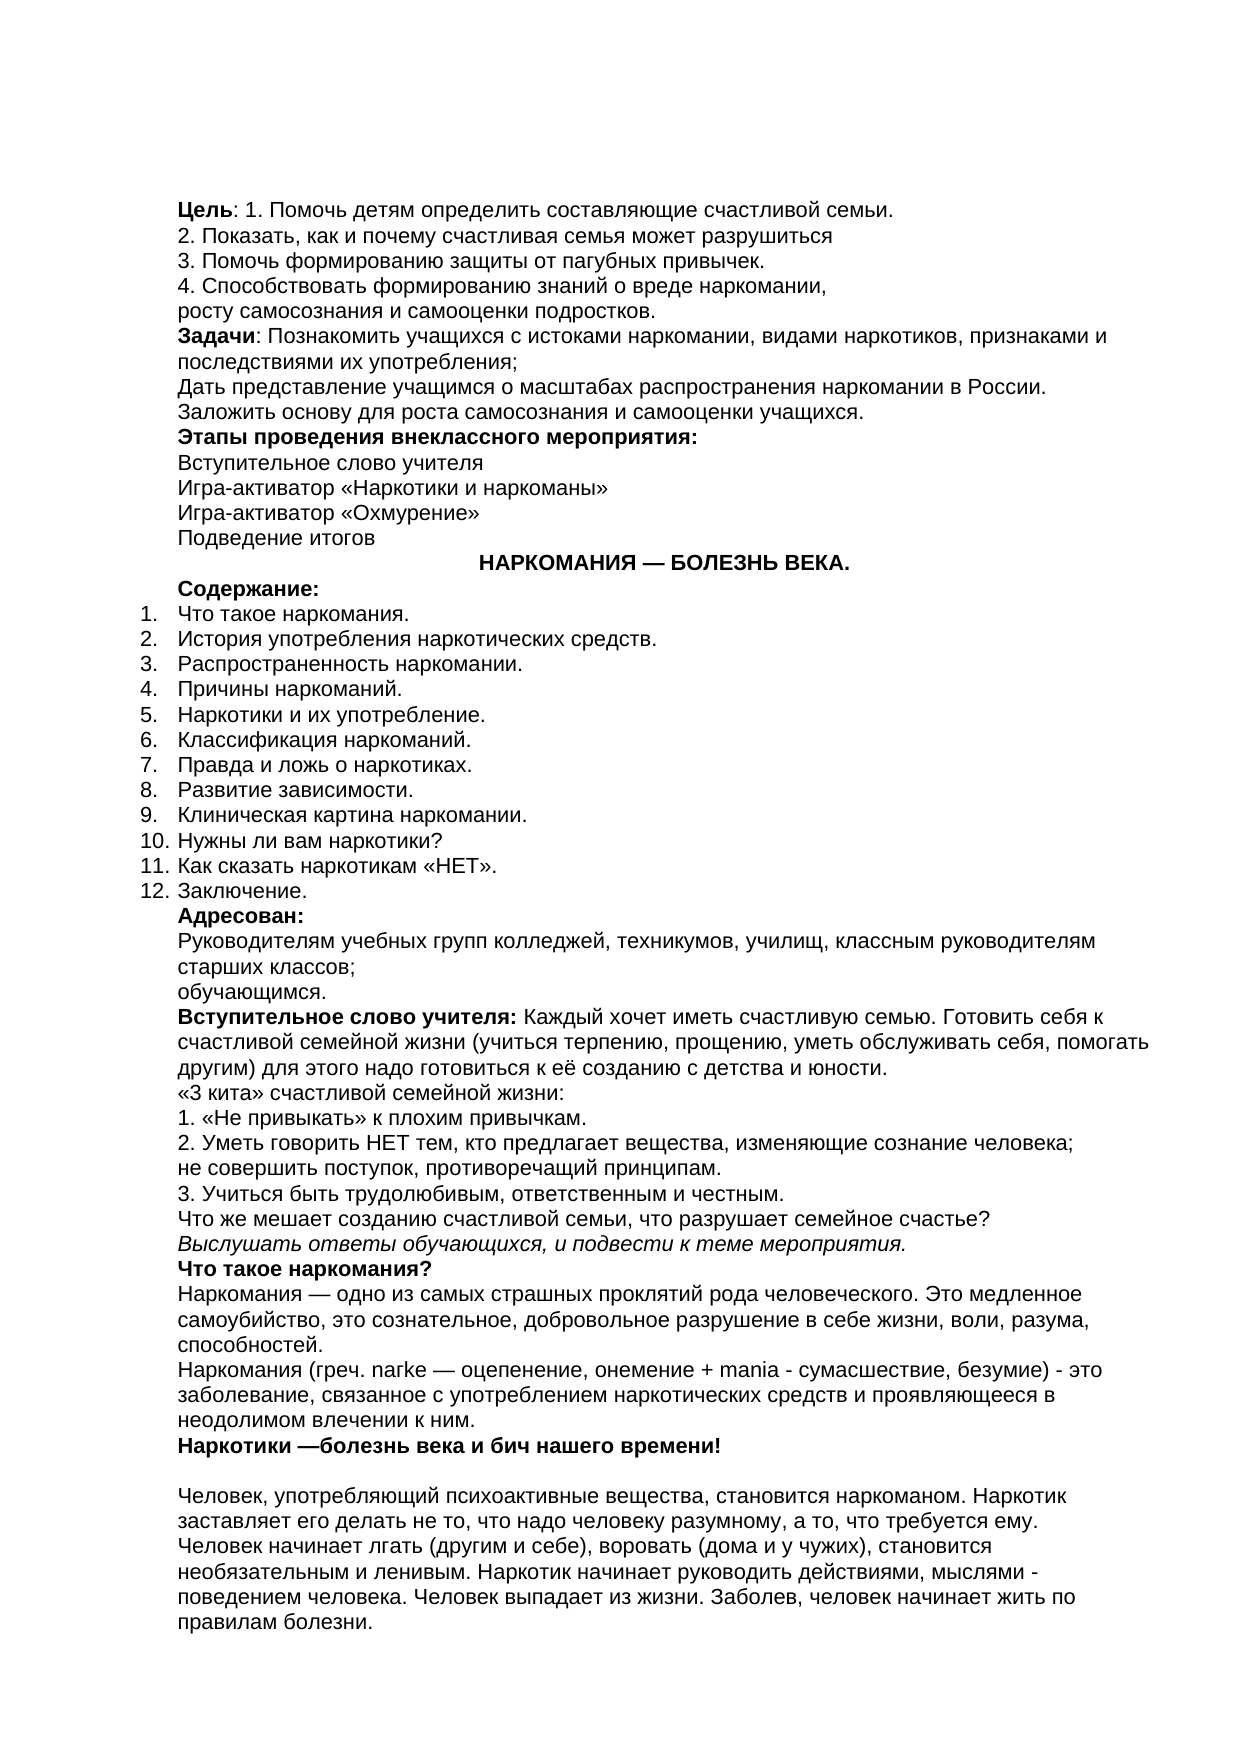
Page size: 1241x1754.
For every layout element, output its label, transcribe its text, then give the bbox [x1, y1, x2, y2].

text Этапы проведения внеклассного мероприятия: [177, 424, 1152, 449]
text Наркотики —болезнь века и бич нашего времени! [177, 1432, 1152, 1458]
text Игра-активатор «Наркотики и наркоманы» [177, 474, 1152, 500]
list Нужны ли вам наркотики? [140, 827, 1152, 853]
text Адресован: [177, 903, 1152, 928]
text 3. Помочь формированию защиты от пагубных привычек. [177, 248, 1152, 273]
text Вступительное слово учителя: Каждый хочет иметь счастливую семью. Готовить себя к счастливой семейной жизни (учиться терпению, прощению, уметь обслуживать себя, помогать другим) для этого надо готовиться к её созданию с детства и юности. [177, 1004, 1152, 1079]
list Что такое наркомания. [140, 601, 1152, 626]
text 2. Уметь говорить НЕТ тем, кто предлагает вещества, изменяющие сознание человека; [177, 1130, 1152, 1155]
text 3. Учиться быть трудолюбивым, ответственным и честным. [177, 1180, 1152, 1206]
text НАРКОМАНИЯ — БОЛЕЗНЬ ВЕКА. [177, 550, 1152, 575]
text Содержание: [177, 575, 1152, 601]
text 4. Способствовать формированию знаний о вреде наркомании, [177, 273, 1152, 298]
list Как сказать наркотикам «НЕТ». [140, 853, 1152, 878]
list Правда и ложь о наркотиках. [140, 752, 1152, 777]
list Распространенность наркомании. [140, 651, 1152, 676]
text Наркомания (греч. nагke — оцепенение, онемение + mania - сумасшествие, безумие) - это заболевание, связанное с употреблением наркотических средств и проявляющееся в неодолимом влечении к ним. [177, 1357, 1152, 1432]
text Вступительное слово учителя [177, 449, 1152, 474]
text Наркомания — одно из самых страшных проклятий рода человеческого. Это медленное самоубийство, это сознательное, добровольное разрушение в себе жизни, воли, разума, способностей. [177, 1281, 1152, 1357]
text 2. Показать, как и почему счастливая семья может разрушиться [177, 222, 1152, 248]
text Дать представление учащимся о масштабах распространения наркомании в России. [177, 374, 1152, 399]
list Заключение. [140, 878, 1152, 903]
text Человек начинает лгать (другим и себе), воровать (дома и у чужих), становится необязательным и ленивым. Наркотик начинает руководить действиями, мыслями - поведением человека. Человек выпадает из жизни. Заболев, человек начинает жить по правилам болезни. [177, 1533, 1152, 1634]
text Что же мешает созданию счастливой семьи, что разрушает семейное счастье? [177, 1206, 1152, 1231]
list История употребления наркотических средств. [140, 626, 1152, 651]
text последствиями их употребления; [177, 348, 1152, 374]
text Заложить основу для роста самосознания и самооценки учащихся. [177, 399, 1152, 424]
list Причины наркоманий. [140, 676, 1152, 701]
text «3 кита» счастливой семейной жизни: [177, 1079, 1152, 1105]
list Развитие зависимости. [140, 777, 1152, 802]
text росту самосознания и самооценки подростков. [177, 298, 1152, 323]
text Что такое наркомания? [177, 1256, 1152, 1281]
text 1. «Не привыкать» к плохим привычкам. [177, 1105, 1152, 1130]
text Человек, употребляющий психоактивные вещества, становится наркоманом. Наркотик заставляет его делать не то, что надо человеку разумному, а то, что требуется ему. [177, 1483, 1152, 1533]
text Цель: 1. Помочь детям определить составляющие счастливой семьи. [177, 197, 1152, 222]
list Клиническая картина наркомании. [140, 802, 1152, 827]
text не совершить поступок, противоречащий принципам. [177, 1155, 1152, 1180]
text обучающимся. [177, 979, 1152, 1004]
list Классификация наркоманий. [140, 727, 1152, 752]
text Выслушать ответы обучающихся, и подвести к теме мероприятия. [177, 1231, 1152, 1256]
text Задачи: Познакомить учащихся с истоками наркомании, видами наркотиков, признаками и [177, 323, 1152, 348]
text Руководителям учебных групп колледжей, техникумов, училищ, классным руководителям старших классов; [177, 928, 1152, 979]
text Подведение итогов [177, 525, 1152, 550]
text Игра-активатор «Охмурение» [177, 500, 1152, 525]
list Наркотики и их употребление. [140, 701, 1152, 727]
